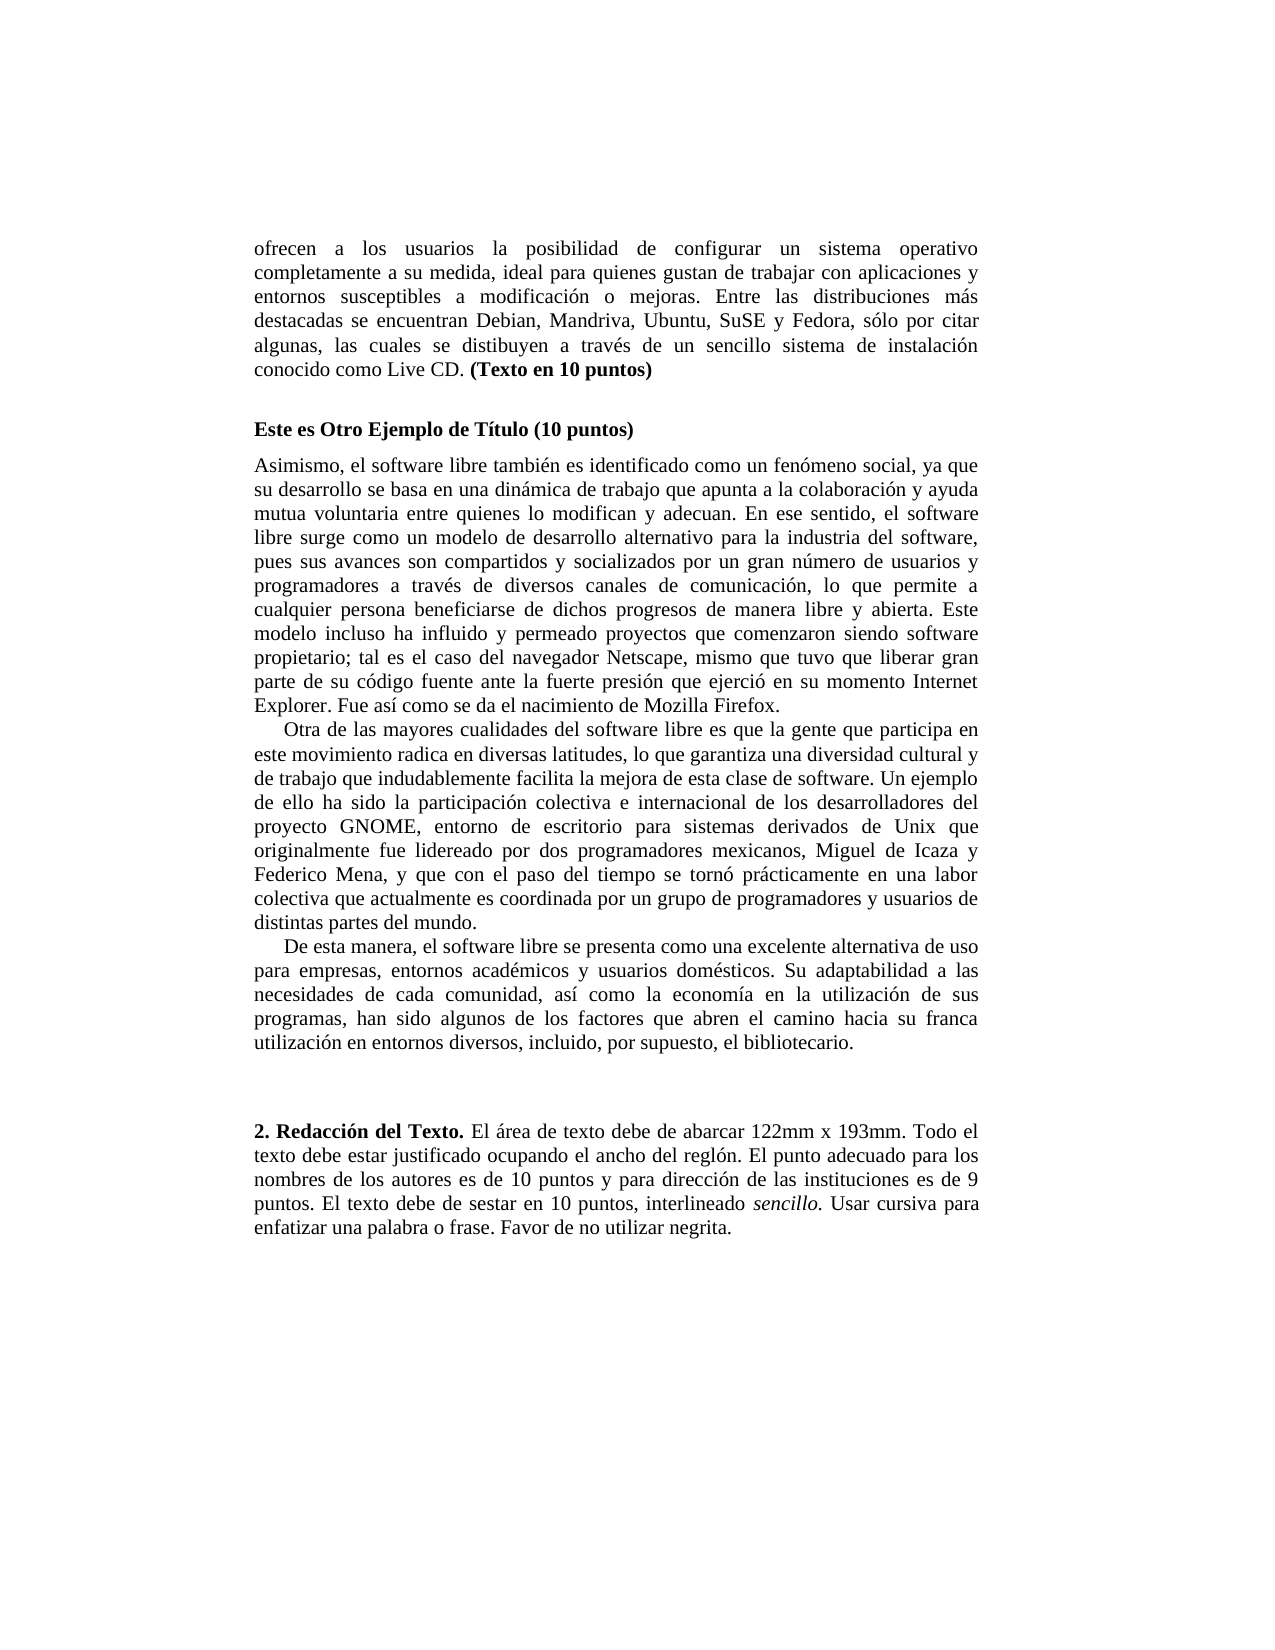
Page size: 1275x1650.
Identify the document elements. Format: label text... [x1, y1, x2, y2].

text Otra de las mayores cualidades del software libre es que la gente que participa en este movimiento radica en diversas latitudes, lo que garantiza una diversidad cultural y de trabajo que indudablemente facilita la mejora de esta clase de software. Un ejemplo de ello ha sido la participación colectiva e internacional de los desarrolladores del proyecto GNOME, entorno de escritorio para sistemas derivados de Unix que originalmente fue lidereado por dos programadores mexicanos, Miguel de Icaza y Federico Mena, y que con el paso del tiempo se tornó prácticamente en una labor colectiva que actualmente es coordinada por un grupo de programadores y usuarios de distintas partes del mundo. [254, 717, 980, 934]
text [254, 236, 980, 381]
text Asimismo, el software libre también es identificado como un fenómeno social, ya que su desarrollo se basa en una dinámica de trabajo que apunta a la colaboración y ayuda mutua voluntaria entre quienes lo modifican y adecuan. En ese sentido, el software libre surge como un modelo de desarrollo alternativo para la industria del software, pues sus avances son compartidos y socializados por un gran número de usuarios y programadores a través de diversos canales de comunicación, lo que permite a cualquier persona beneficiarse de dichos progresos de manera libre y abierta. Este modelo incluso ha influido y permeado proyectos que comenzaron siendo software propietario; tal es el caso del navegador Netscape, mismo que tuvo que liberar gran parte de su código fuente ante la fuerte presión que ejerció en su momento Internet Explorer. Fue así como se da el nacimiento de Mozilla Firefox. [254, 453, 980, 717]
text 2. Redacción del Texto. El área de texto debe de abarcar 122mm x 193mm. Todo el texto debe estar justificado ocupando el ancho del reglón. El punto adecuado para los nombres de los autores es de 10 puntos y para dirección de las instituciones es de 9 puntos. El texto debe de sestar en 10 puntos, interlineado sencillo. Usar cursiva para enfatizar una palabra o frase. Favor de no utilizar negrita. [254, 1119, 980, 1239]
text Este es Otro Ejemplo de Título (10 puntos) [254, 417, 980, 441]
text De esta manera, el software libre se presenta como una excelente alternativa de uso para empresas, entornos académicos y usuarios domésticos. Su adaptabilidad a las necesidades de cada comunidad, así como la economía en la utilización de sus programas, han sido algunos de los factores que abren el camino hacia su franca utilización en entornos diversos, incluido, por supuesto, el bibliotecario. [254, 934, 980, 1054]
